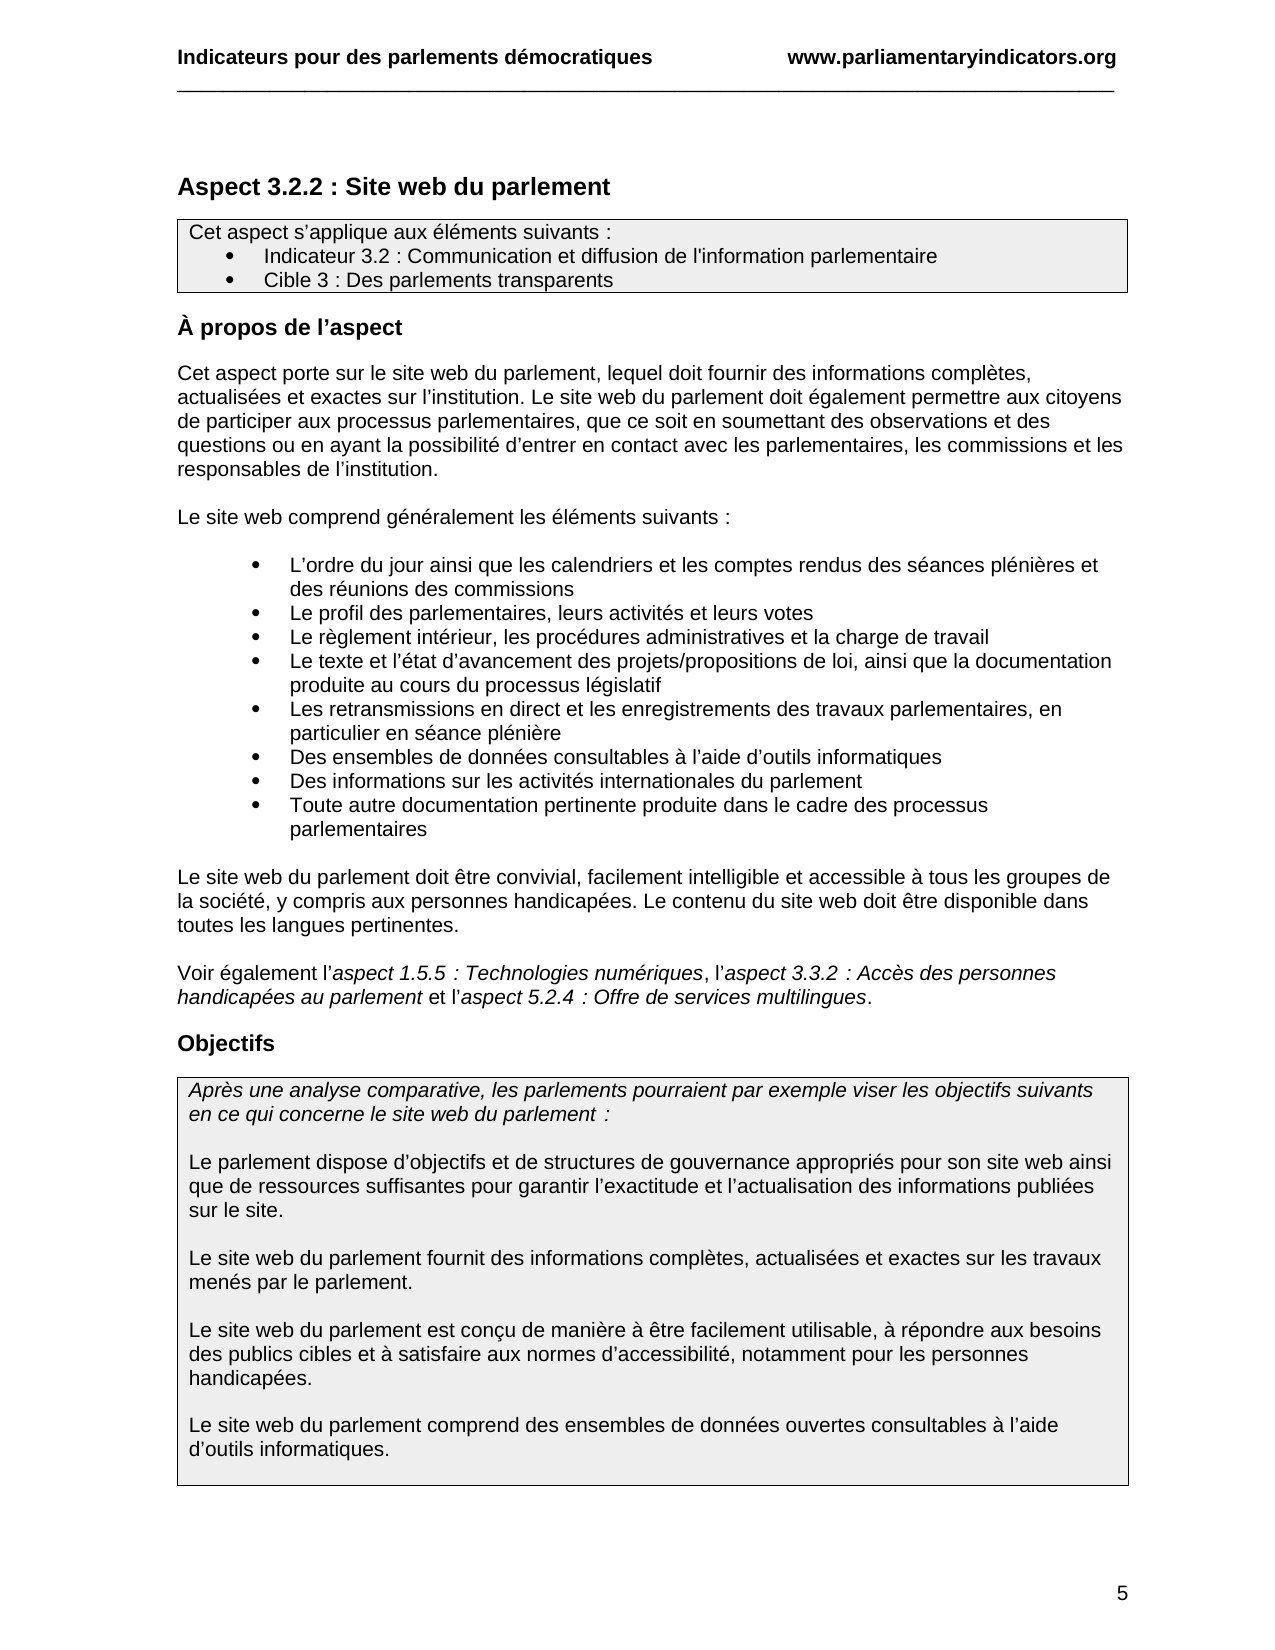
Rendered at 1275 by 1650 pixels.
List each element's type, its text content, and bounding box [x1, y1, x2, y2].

list L’ordre du jour ainsi que les calendriers et les comptes rendus des séances plénières et des réunions des commissions [252, 553, 1128, 601]
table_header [178, 1078, 1128, 1485]
list Le profil des parlementaires, leurs activités et leurs votes [252, 601, 1128, 625]
text Voir également l’aspect 1.5.5 : Technologies numériques, l’aspect 3.3.2 : Accès des personnes handicapées au parlement et l’aspect 5.2.4 : Offre de services multilingues. [177, 961, 1128, 1009]
table_header Cet aspect s’applique aux éléments suivants : Indicateur 3.2 : Communication et diffusion de l'information parlementaire Cible 3 : Des parlements transparents [178, 220, 1127, 292]
list Les retransmissions en direct et les enregistrements des travaux parlementaires, en particulier en séance plénière [252, 697, 1128, 745]
text Le site web comprend généralement les éléments suivants : [177, 505, 1128, 529]
text Cet aspect porte sur le site web du parlement, lequel doit fournir des informations complètes, actualisées et exactes sur l’institution. Le site web du parlement doit également permettre aux citoyens de participer aux processus parlementaires, que ce soit en soumettant des observations et des questions ou en ayant la possibilité d’entrer en contact avec les parlementaires, les commissions et les responsables de l’institution. [177, 361, 1128, 481]
text Le site web du parlement doit être convivial, facilement intelligible et accessible à tous les groupes de la société, y compris aux personnes handicapées. Le contenu du site web doit être disponible dans toutes les langues pertinentes. [177, 865, 1128, 937]
title Objectifs [177, 1030, 1128, 1056]
list Le texte et l’état d’avancement des projets/propositions de loi, ainsi que la documentation produite au cours du processus législatif [252, 649, 1128, 697]
text Aspect 3.2.2 : Site web du parlement [177, 172, 1128, 201]
list Des ensembles de données consultables à l’aide d’outils informatiques [252, 745, 1128, 769]
list Des informations sur les activités internationales du parlement [252, 769, 1128, 793]
list Le règlement intérieur, les procédures administratives et la charge de travail [252, 625, 1128, 649]
list Toute autre documentation pertinente produite dans le cadre des processus parlementaires [252, 793, 1128, 841]
title À propos de l’aspect [177, 314, 1128, 340]
